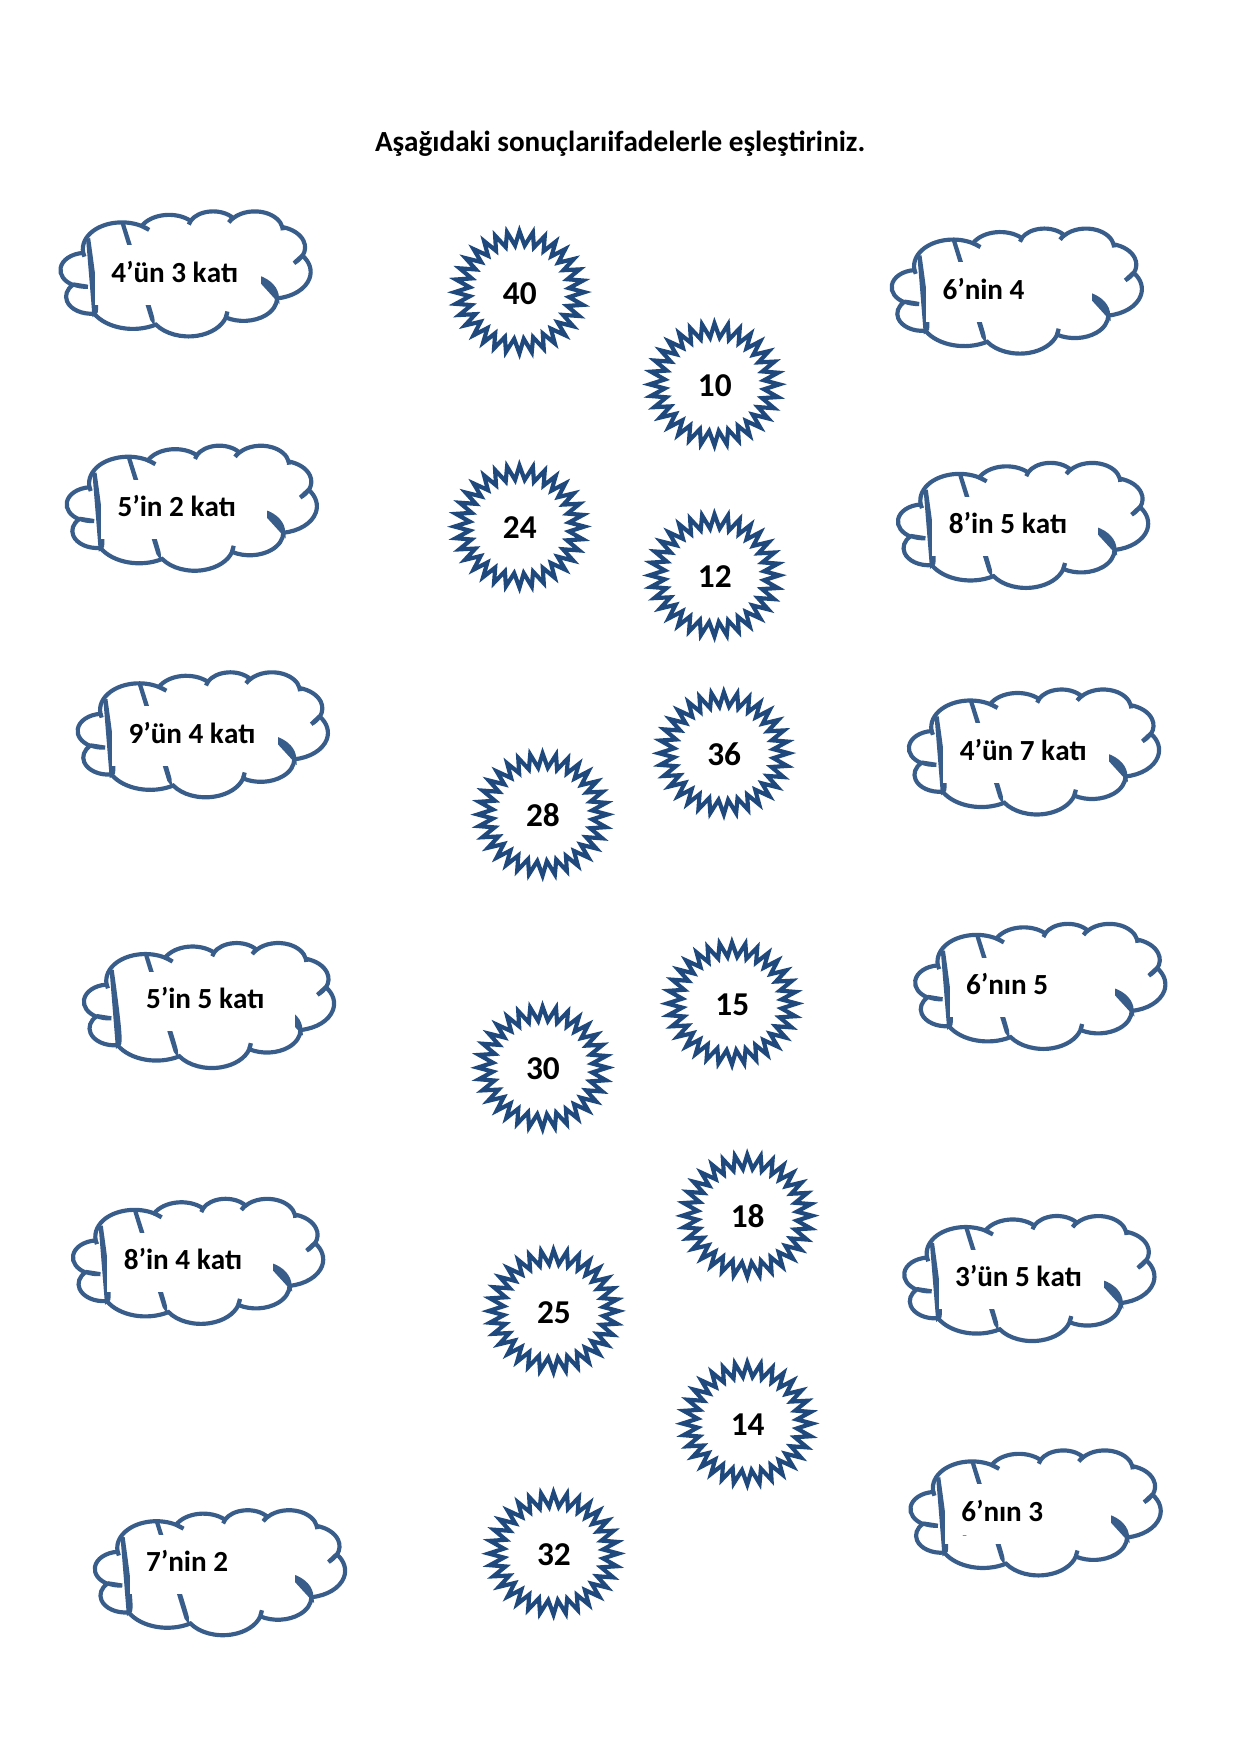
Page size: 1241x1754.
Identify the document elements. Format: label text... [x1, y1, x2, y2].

text Aşağıdaki sonuçlarıifadelerle eşleştiriniz. [59, 123, 1181, 159]
